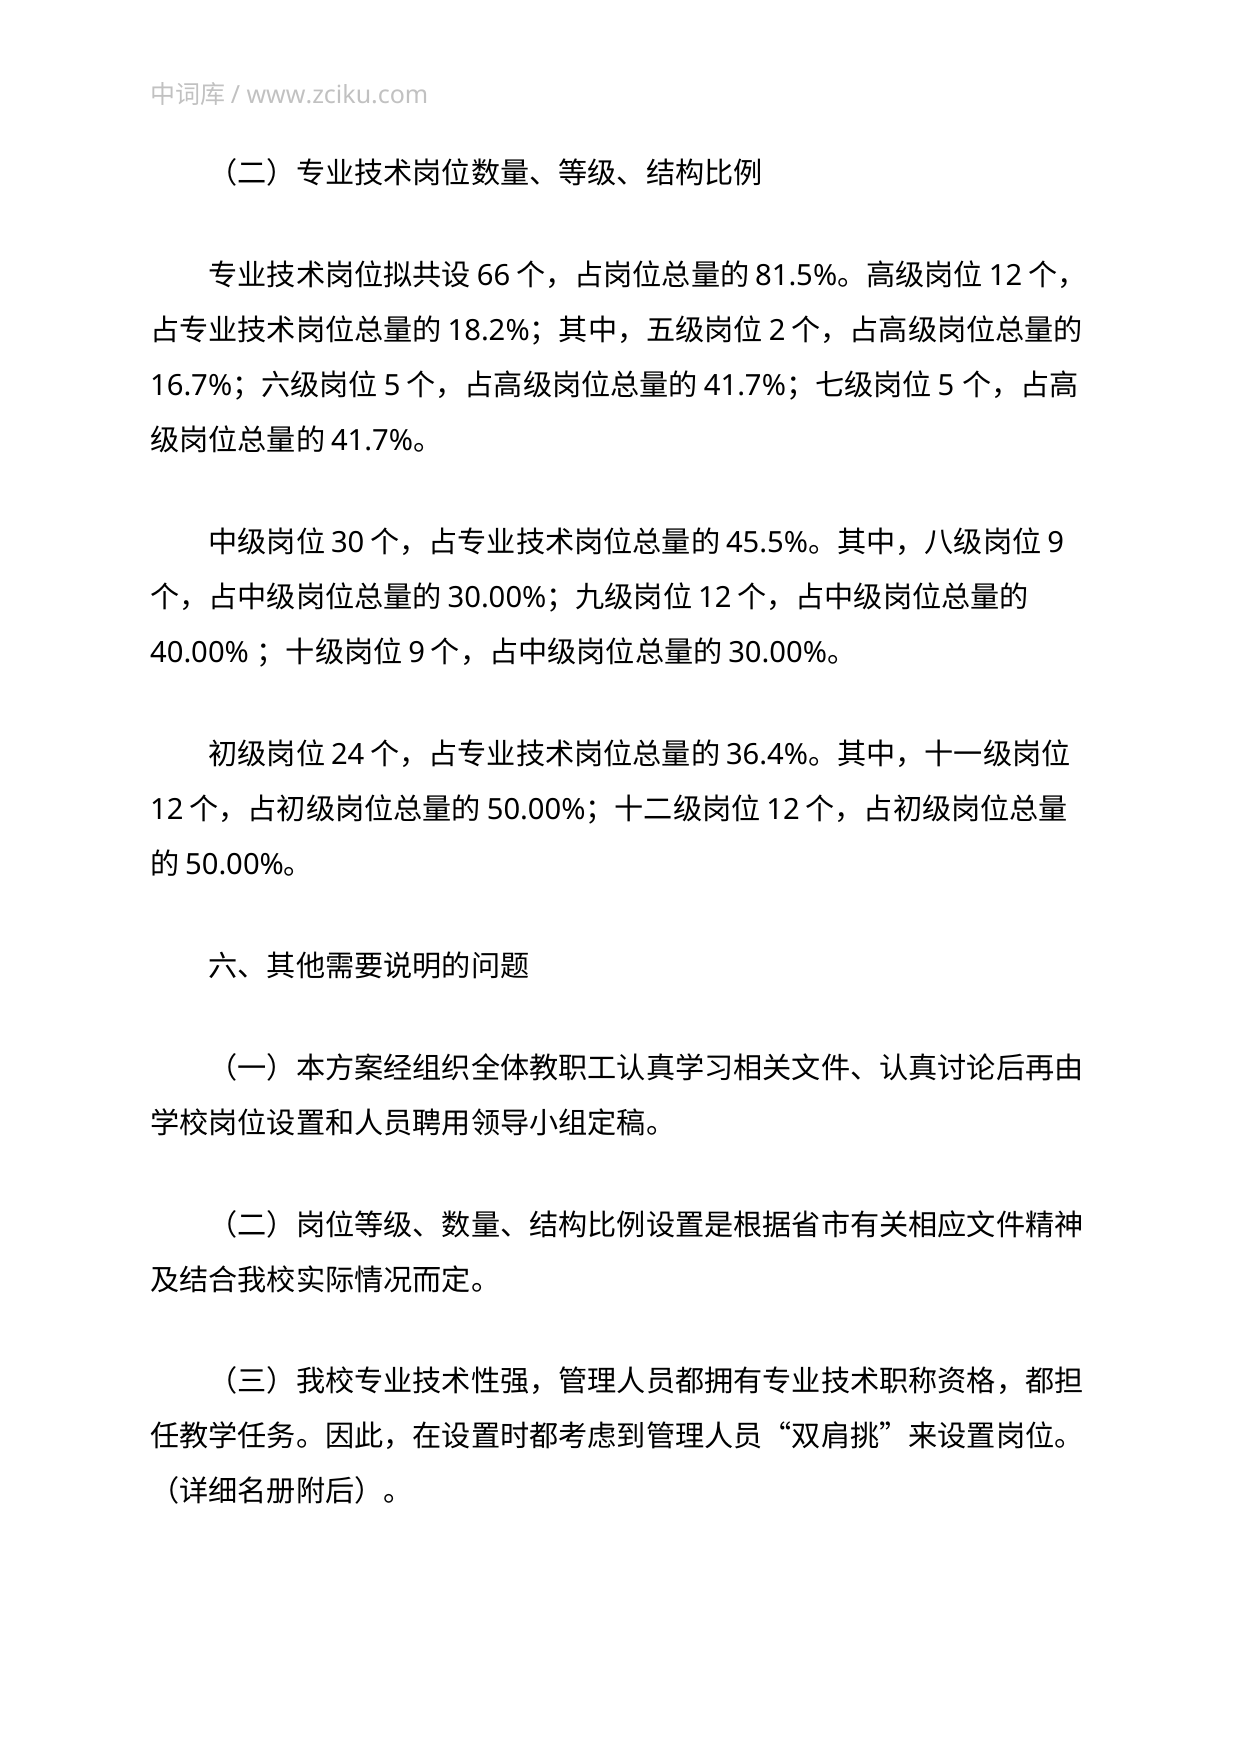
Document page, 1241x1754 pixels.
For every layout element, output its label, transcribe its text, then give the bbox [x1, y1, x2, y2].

text 初级岗位24个，占专业技术岗位总量的36.4%。其中，十一级岗位12个，占初级岗位总量的50.00%；十二级岗位12个，占初级岗位总量的50.00%。 [150, 731, 1090, 883]
text 中级岗位30个，占专业技术岗位总量的45.5%。其中，八级岗位9个，占中级岗位总量的30.00%；九级岗位12个，占中级岗位总量的40.00% ；十级岗位9个，占中级岗位总量的30.00%。 [150, 519, 1090, 671]
text （二）专业技术岗位数量、等级、结构比例 [150, 150, 1090, 192]
text （三）我校专业技术性强，管理人员都拥有专业技术职称资格，都担任教学任务。因此，在设置时都考虑到管理人员“双肩挑”来设置岗位。（详细名册附后）。 [150, 1358, 1090, 1510]
text 专业技术岗位拟共设66个，占岗位总量的81.5%。高级岗位12个，占专业技术岗位总量的18.2%；其中，五级岗位2个，占高级岗位总量的16.7%；六级岗位5个，占高级岗位总量的41.7%；七级岗位5 个，占高级岗位总量的41.7%。 [150, 252, 1090, 459]
text 六、其他需要说明的问题 [150, 943, 1090, 985]
text （二）岗位等级、数量、结构比例设置是根据省市有关相应文件精神及结合我校实际情况而定。 [150, 1201, 1090, 1298]
text （一）本方案经组织全体教职工认真学习相关文件、认真讨论后再由学校岗位设置和人员聘用领导小组定稿。 [150, 1044, 1090, 1142]
